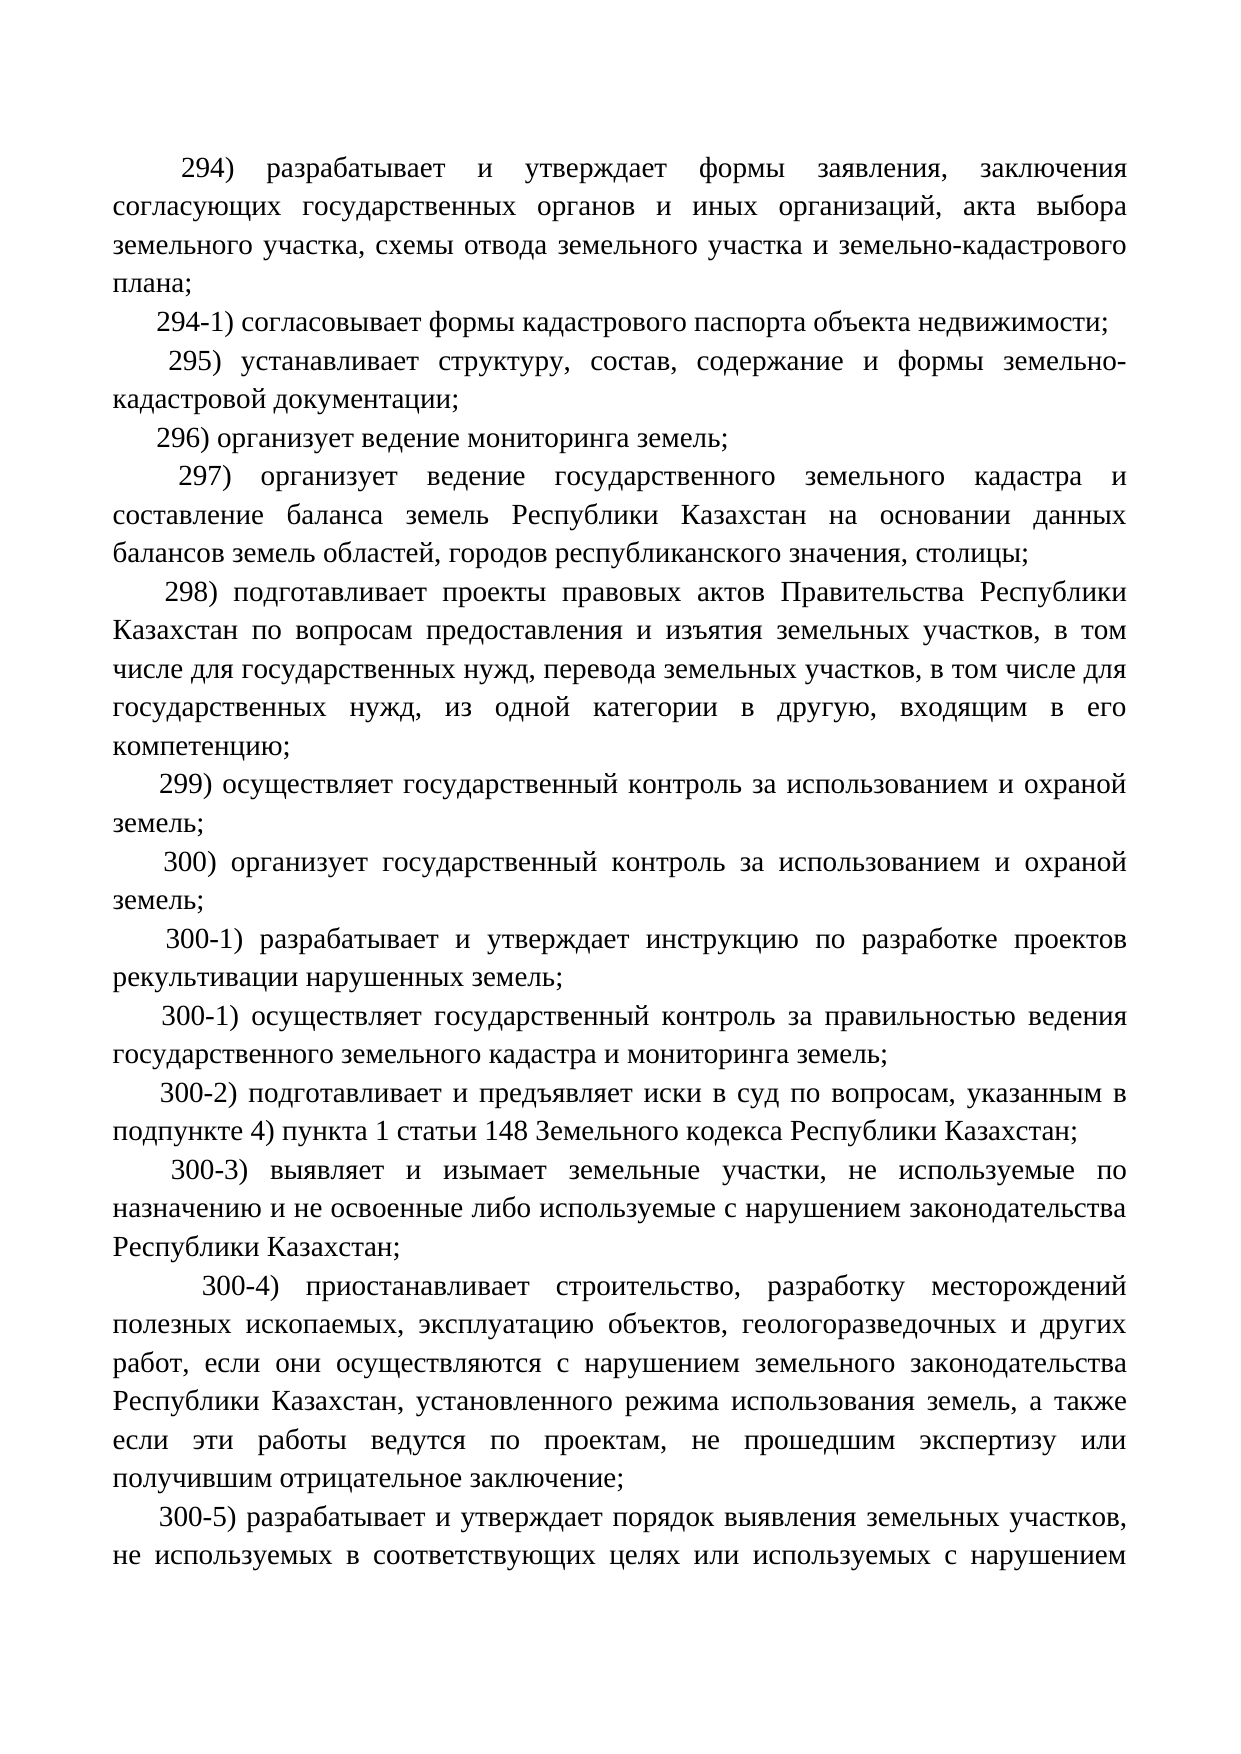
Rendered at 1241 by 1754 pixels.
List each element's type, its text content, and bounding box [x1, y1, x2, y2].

text 300) организует государственный контроль за использованием и охраной земель; [112, 844, 1128, 916]
text 296) организует ведение мониторинга земель; [112, 420, 1128, 453]
text 300-2) подготавливает и предъявляет иски в суд по вопросам, указанным в подпункте 4) пункта 1 статьи 148 Земельного кодекса Республики Казахстан; [112, 1075, 1128, 1147]
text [112, 1499, 1128, 1571]
text 300-1) осуществляет государственный контроль за правильностью ведения государственного земельного кадастра и мониторинга земель; [112, 998, 1128, 1070]
text 294-1) согласовывает формы кадастрового паспорта объекта недвижимости; [112, 304, 1128, 338]
text 299) осуществляет государственный контроль за использованием и охраной земель; [112, 767, 1128, 839]
text 295) устанавливает структуру, состав, содержание и формы земельно-кадастровой документации; [112, 343, 1128, 415]
text 300-3) выявляет и изымает земельные участки, не используемые по назначению и не освоенные либо используемые с нарушением законодательства Республики Казахстан; [112, 1152, 1128, 1263]
text 300-1) разрабатывает и утверждает инструкцию по разработке проектов рекультивации нарушенных земель; [112, 921, 1128, 993]
text 300-4) приостанавливает строительство, разработку месторождений полезных ископаемых, эксплуатацию объектов, геологоразведочных и других работ, если они осуществляются с нарушением земельного законодательства Республики Казахстан, установленного режима использования земель, а также если эти работы ведутся по проектам, не прошедшим экспертизу или получившим отрицательное заключение; [112, 1268, 1128, 1494]
text 297) организует ведение государственного земельного кадастра и составление баланса земель Республики Казахстан на основании данных балансов земель областей, городов республиканского значения, столицы; [112, 458, 1128, 569]
text 294) разрабатывает и утверждает формы заявления, заключения согласующих государственных органов и иных организаций, акта выбора земельного участка, схемы отвода земельного участка и земельно-кадастрового плана; [112, 150, 1128, 299]
text 298) подготавливает проекты правовых актов Правительства Республики Казахстан по вопросам предоставления и изъятия земельных участков, в том числе для государственных нужд, перевода земельных участков, в том числе для государственных нужд, из одной категории в другую, входящим в его компетенцию; [112, 574, 1128, 762]
